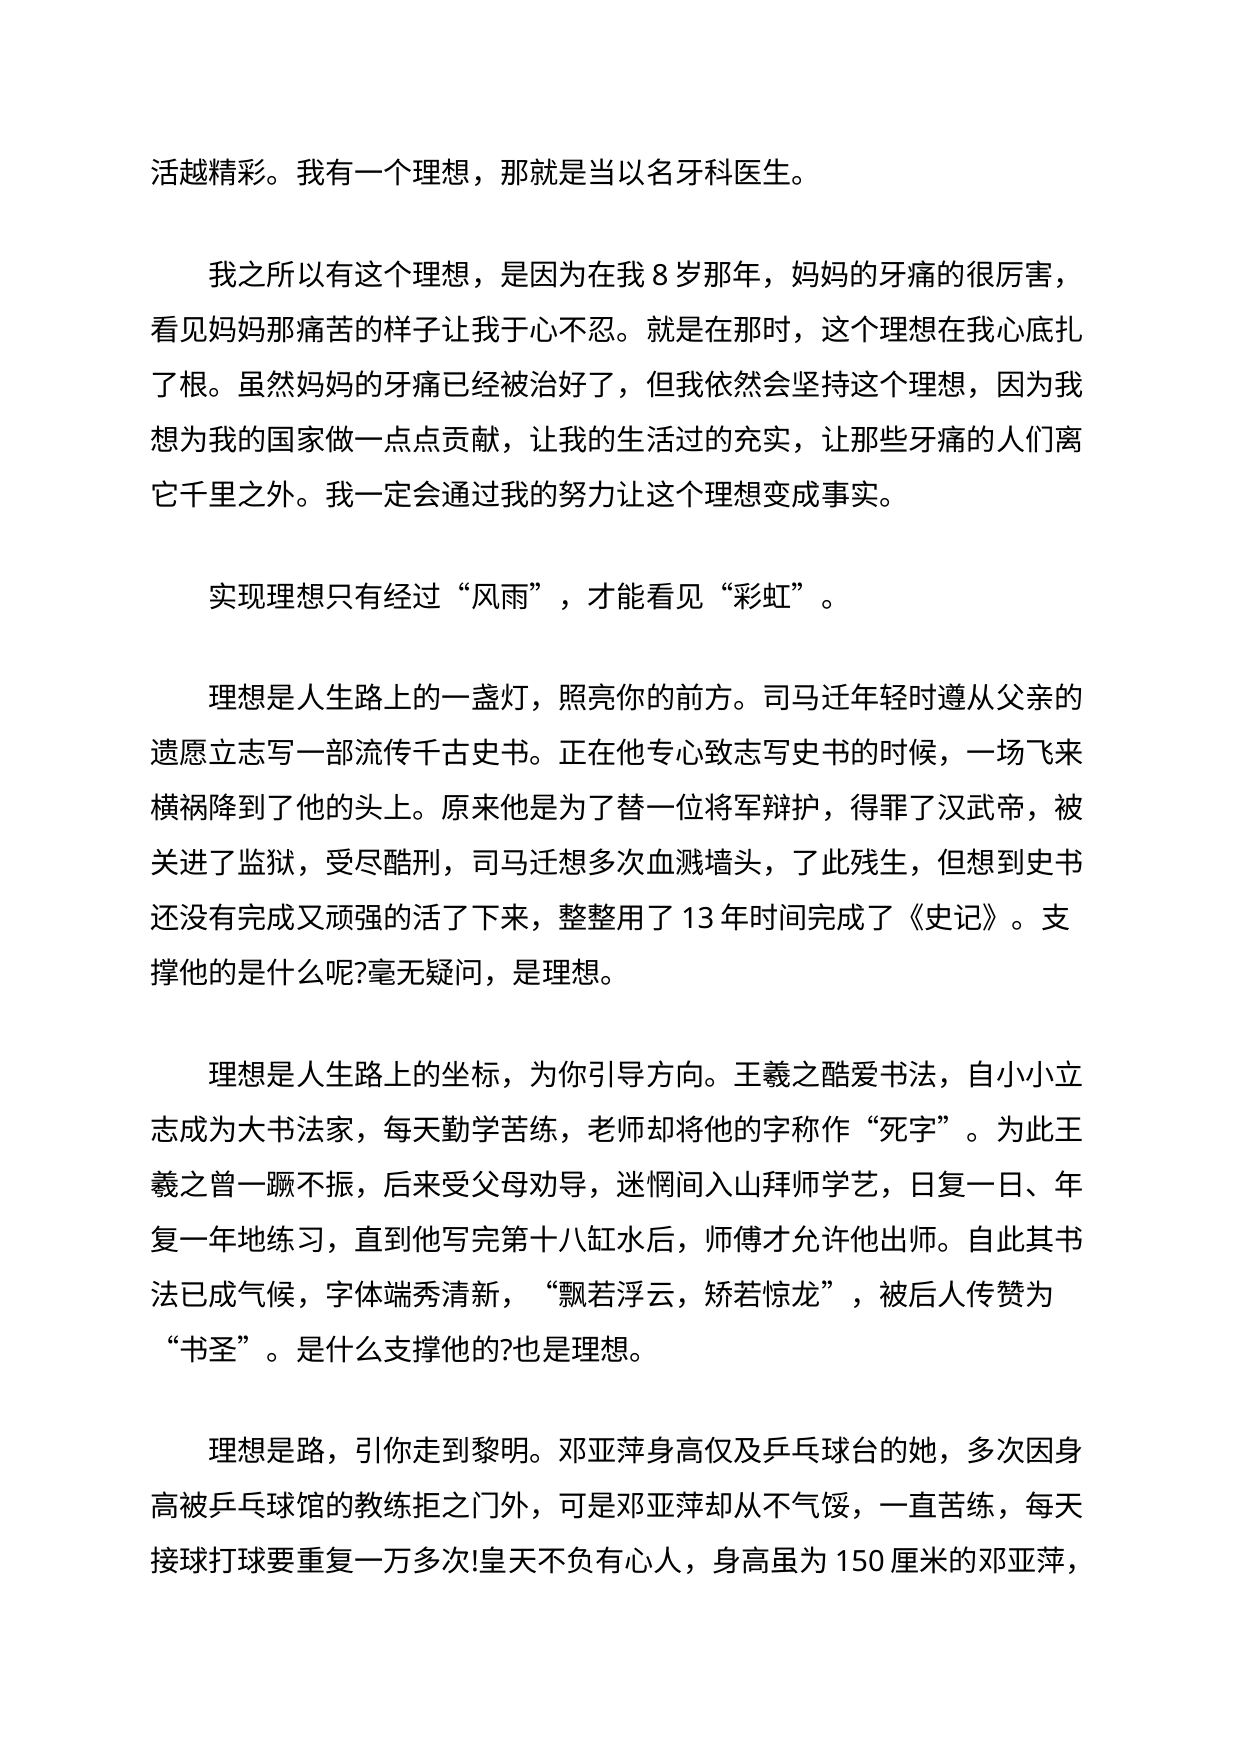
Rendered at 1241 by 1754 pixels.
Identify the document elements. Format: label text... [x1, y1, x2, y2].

text 理想是人生路上的一盏灯，照亮你的前方。司马迁年轻时遵从父亲的遗愿立志写一部流传千古史书。正在他专心致志写史书的时候，一场飞来横祸降到了他的头上。原来他是为了替一位将军辩护，得罪了汉武帝，被关进了监狱，受尽酷刑，司马迁想多次血溅墙头，了此残生，但想到史书还没有完成又顽强的活了下来，整整用了13年时间完成了《史记》。支撑他的是什么呢?毫无疑问，是理想。 [150, 675, 1090, 992]
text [150, 150, 1090, 192]
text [150, 1428, 1090, 1580]
text 我之所以有这个理想，是因为在我8岁那年，妈妈的牙痛的很厉害，看见妈妈那痛苦的样子让我于心不忍。就是在那时，这个理想在我心底扎了根。虽然妈妈的牙痛已经被治好了，但我依然会坚持这个理想，因为我想为我的国家做一点点贡献，让我的生活过的充实，让那些牙痛的人们离它千里之外。我一定会通过我的努力让这个理想变成事实。 [150, 252, 1090, 514]
text 理想是人生路上的坐标，为你引导方向。王羲之酷爱书法，自小小立志成为大书法家，每天勤学苦练，老师却将他的字称作“死字”。为此王羲之曾一蹶不振，后来受父母劝导，迷惘间入山拜师学艺，日复一日、年复一年地练习，直到他写完第十八缸水后，师傅才允许他出师。自此其书法已成气候，字体端秀清新，“飘若浮云，矫若惊龙”，被后人传赞为“书圣”。是什么支撑他的?也是理想。 [150, 1052, 1090, 1368]
text 实现理想只有经过“风雨”，才能看见“彩虹”。 [150, 573, 1090, 616]
